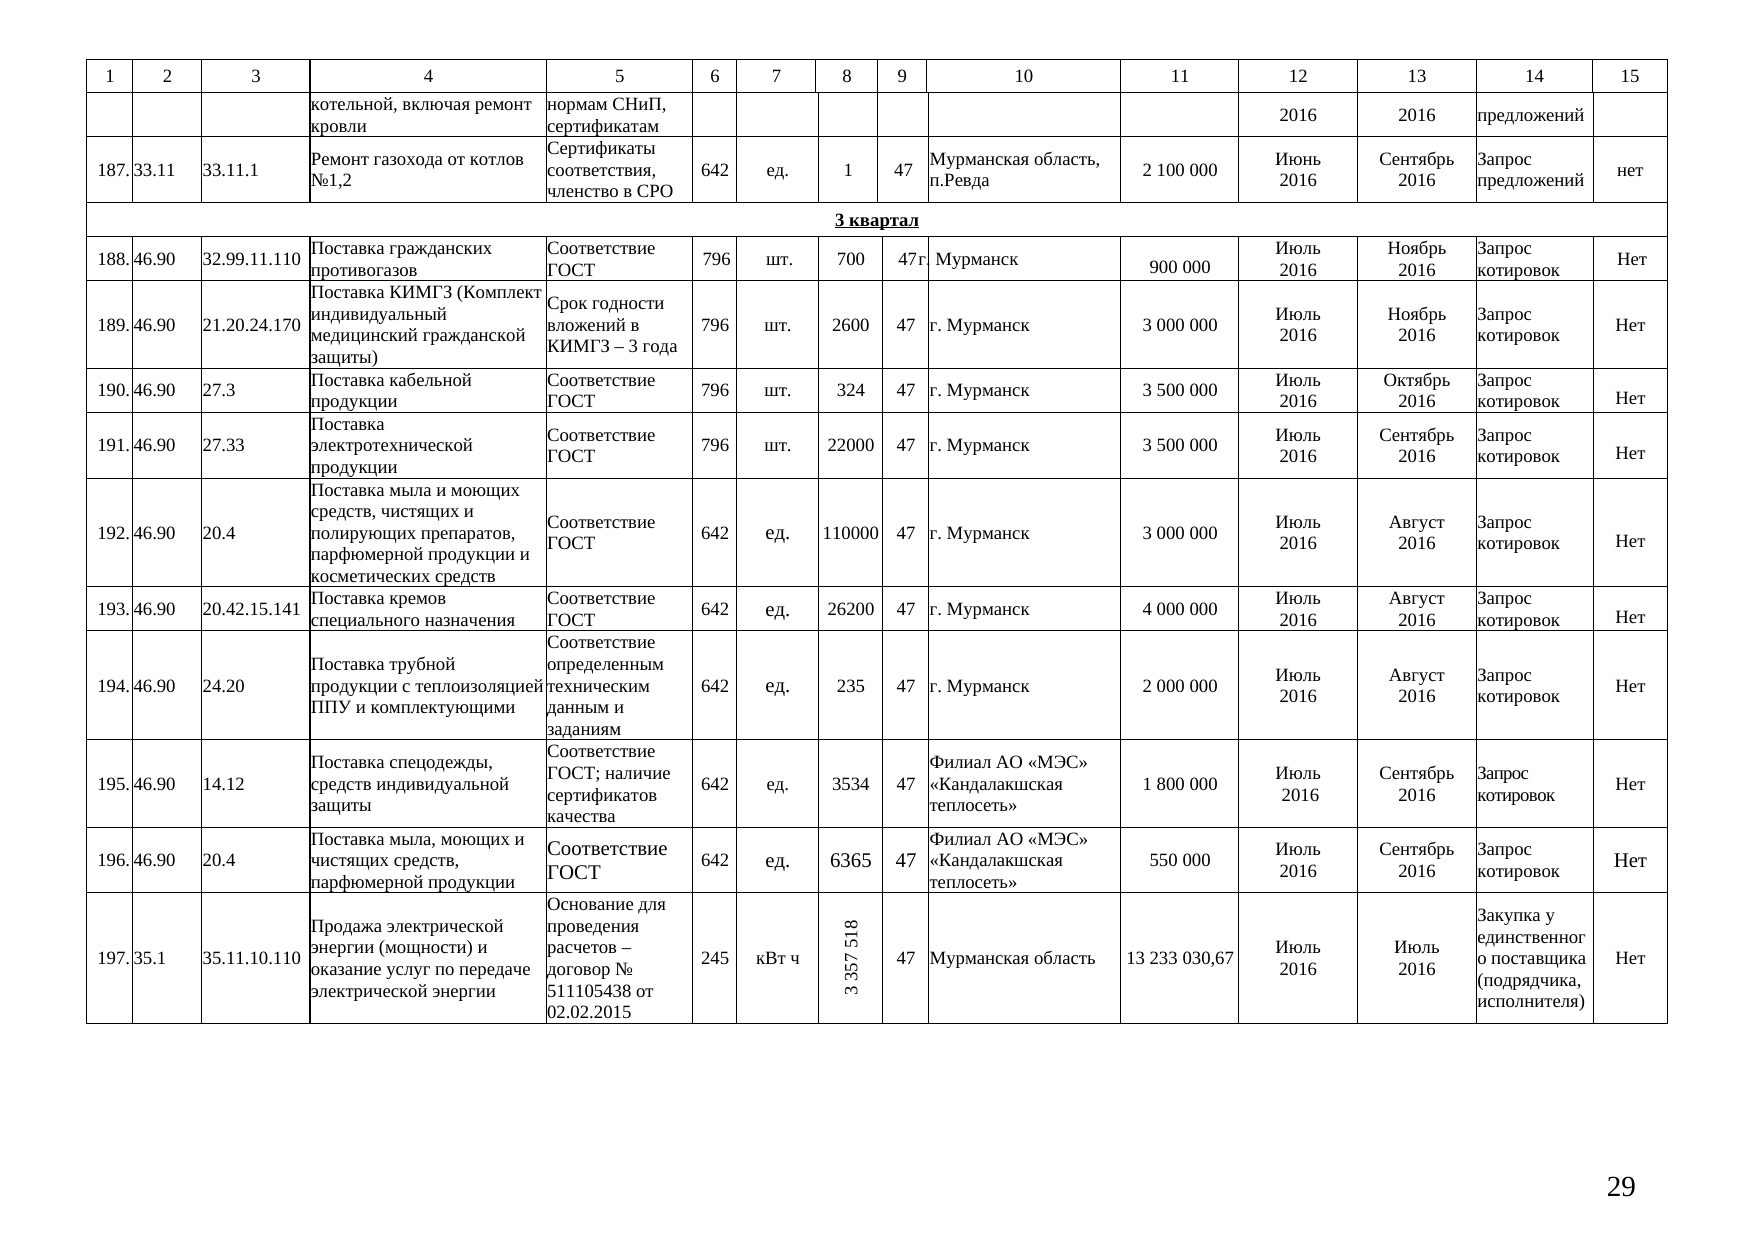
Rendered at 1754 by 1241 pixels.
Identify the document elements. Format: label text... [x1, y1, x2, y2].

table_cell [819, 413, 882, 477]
table_header 7 [737, 60, 815, 92]
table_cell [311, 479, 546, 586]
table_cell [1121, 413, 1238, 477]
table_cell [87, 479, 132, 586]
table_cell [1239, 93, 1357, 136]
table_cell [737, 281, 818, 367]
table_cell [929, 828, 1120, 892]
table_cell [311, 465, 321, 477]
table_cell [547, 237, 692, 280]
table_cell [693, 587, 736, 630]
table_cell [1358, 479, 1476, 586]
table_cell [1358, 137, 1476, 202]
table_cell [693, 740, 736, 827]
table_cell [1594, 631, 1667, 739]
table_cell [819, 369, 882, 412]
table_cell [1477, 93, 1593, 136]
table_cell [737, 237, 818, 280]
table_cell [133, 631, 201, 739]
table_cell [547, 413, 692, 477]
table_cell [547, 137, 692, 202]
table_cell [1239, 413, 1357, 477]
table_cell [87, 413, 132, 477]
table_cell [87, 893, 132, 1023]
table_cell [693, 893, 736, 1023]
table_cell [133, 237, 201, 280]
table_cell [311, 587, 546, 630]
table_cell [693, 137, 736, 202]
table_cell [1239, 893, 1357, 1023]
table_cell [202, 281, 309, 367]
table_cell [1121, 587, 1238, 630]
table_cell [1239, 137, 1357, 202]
table_header 8 [816, 60, 877, 92]
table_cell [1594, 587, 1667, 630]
table_header 6 [693, 60, 736, 92]
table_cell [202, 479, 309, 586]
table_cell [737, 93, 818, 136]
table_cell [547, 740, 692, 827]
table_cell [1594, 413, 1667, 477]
table_header 11 [1121, 60, 1238, 92]
table_header 13 [1358, 60, 1476, 92]
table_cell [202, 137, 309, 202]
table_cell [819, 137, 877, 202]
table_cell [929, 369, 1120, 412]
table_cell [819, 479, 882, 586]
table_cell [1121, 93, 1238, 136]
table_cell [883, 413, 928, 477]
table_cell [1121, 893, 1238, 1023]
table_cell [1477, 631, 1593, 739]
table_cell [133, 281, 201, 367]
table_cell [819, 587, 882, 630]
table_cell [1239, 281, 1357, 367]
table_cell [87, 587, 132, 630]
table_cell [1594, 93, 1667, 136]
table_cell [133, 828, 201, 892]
table_header 5 [547, 60, 692, 92]
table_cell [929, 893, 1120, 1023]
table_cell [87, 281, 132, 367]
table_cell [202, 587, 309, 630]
table_header 9 [878, 60, 926, 92]
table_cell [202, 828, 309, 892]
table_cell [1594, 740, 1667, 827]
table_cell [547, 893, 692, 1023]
table_header 14 [1477, 60, 1592, 92]
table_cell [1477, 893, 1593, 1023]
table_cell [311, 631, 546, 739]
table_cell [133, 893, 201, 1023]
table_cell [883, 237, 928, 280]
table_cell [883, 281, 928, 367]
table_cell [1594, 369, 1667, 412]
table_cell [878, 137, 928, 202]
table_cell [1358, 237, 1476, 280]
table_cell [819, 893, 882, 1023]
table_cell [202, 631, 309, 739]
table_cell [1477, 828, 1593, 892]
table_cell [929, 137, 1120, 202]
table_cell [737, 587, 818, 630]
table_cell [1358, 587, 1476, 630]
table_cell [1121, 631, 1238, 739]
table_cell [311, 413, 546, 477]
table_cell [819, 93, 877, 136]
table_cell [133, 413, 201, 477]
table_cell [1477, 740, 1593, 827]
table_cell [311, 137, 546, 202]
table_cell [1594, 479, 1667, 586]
table_header 4 [311, 60, 546, 92]
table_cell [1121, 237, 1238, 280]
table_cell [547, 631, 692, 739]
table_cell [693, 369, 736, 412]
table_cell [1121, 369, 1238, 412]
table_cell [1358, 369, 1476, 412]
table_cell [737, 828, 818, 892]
table_header 3 [202, 60, 309, 92]
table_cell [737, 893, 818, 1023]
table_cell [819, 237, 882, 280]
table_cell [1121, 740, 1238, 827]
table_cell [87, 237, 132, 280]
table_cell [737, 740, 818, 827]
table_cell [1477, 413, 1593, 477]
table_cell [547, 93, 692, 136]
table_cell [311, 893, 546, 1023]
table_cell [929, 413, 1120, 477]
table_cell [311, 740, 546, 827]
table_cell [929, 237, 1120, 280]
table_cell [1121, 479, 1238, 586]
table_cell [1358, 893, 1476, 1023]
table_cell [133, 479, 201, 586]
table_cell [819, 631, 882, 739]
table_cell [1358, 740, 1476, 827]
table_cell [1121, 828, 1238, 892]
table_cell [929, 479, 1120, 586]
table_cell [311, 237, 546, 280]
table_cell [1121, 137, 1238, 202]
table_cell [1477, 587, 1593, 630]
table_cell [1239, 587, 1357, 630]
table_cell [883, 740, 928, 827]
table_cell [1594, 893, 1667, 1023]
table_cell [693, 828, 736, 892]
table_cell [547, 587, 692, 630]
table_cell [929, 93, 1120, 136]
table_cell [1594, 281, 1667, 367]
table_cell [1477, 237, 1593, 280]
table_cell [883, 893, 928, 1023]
table_header 12 [1239, 60, 1357, 92]
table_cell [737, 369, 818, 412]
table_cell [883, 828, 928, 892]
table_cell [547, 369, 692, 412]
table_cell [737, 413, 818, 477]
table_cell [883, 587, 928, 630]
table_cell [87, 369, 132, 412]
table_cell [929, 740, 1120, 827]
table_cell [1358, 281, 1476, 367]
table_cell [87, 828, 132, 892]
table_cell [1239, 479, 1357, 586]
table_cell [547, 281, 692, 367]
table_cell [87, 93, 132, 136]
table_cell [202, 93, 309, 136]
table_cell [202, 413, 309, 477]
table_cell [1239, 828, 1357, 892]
table_header 1 [87, 60, 132, 92]
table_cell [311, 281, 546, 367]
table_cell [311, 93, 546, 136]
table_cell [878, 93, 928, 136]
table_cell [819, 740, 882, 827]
table_header 15 [1593, 60, 1667, 92]
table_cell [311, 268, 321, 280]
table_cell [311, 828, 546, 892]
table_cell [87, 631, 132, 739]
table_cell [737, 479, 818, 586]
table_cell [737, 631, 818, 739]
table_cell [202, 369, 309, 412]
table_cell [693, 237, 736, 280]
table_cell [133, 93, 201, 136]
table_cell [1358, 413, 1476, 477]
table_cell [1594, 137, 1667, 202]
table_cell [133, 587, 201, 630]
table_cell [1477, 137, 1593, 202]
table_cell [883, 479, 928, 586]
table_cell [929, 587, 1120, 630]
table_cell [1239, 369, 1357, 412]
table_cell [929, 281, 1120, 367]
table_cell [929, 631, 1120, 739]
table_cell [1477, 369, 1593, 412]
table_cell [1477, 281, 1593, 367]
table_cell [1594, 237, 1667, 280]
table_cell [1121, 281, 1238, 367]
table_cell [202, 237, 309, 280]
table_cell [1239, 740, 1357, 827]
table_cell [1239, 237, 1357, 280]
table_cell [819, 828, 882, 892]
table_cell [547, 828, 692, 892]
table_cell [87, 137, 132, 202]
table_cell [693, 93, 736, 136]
table_header 2 [133, 60, 201, 92]
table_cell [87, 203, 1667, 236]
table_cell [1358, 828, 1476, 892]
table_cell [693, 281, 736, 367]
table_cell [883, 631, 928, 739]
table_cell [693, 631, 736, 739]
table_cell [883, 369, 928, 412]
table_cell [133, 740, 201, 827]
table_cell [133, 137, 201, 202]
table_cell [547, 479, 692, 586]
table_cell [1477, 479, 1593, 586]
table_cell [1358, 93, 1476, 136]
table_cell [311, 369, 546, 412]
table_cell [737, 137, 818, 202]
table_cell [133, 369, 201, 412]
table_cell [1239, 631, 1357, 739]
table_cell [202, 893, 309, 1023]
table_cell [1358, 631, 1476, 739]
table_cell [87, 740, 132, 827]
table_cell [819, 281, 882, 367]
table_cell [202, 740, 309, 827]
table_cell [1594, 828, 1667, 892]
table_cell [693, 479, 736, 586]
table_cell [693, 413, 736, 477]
table_header 10 [927, 60, 1120, 92]
